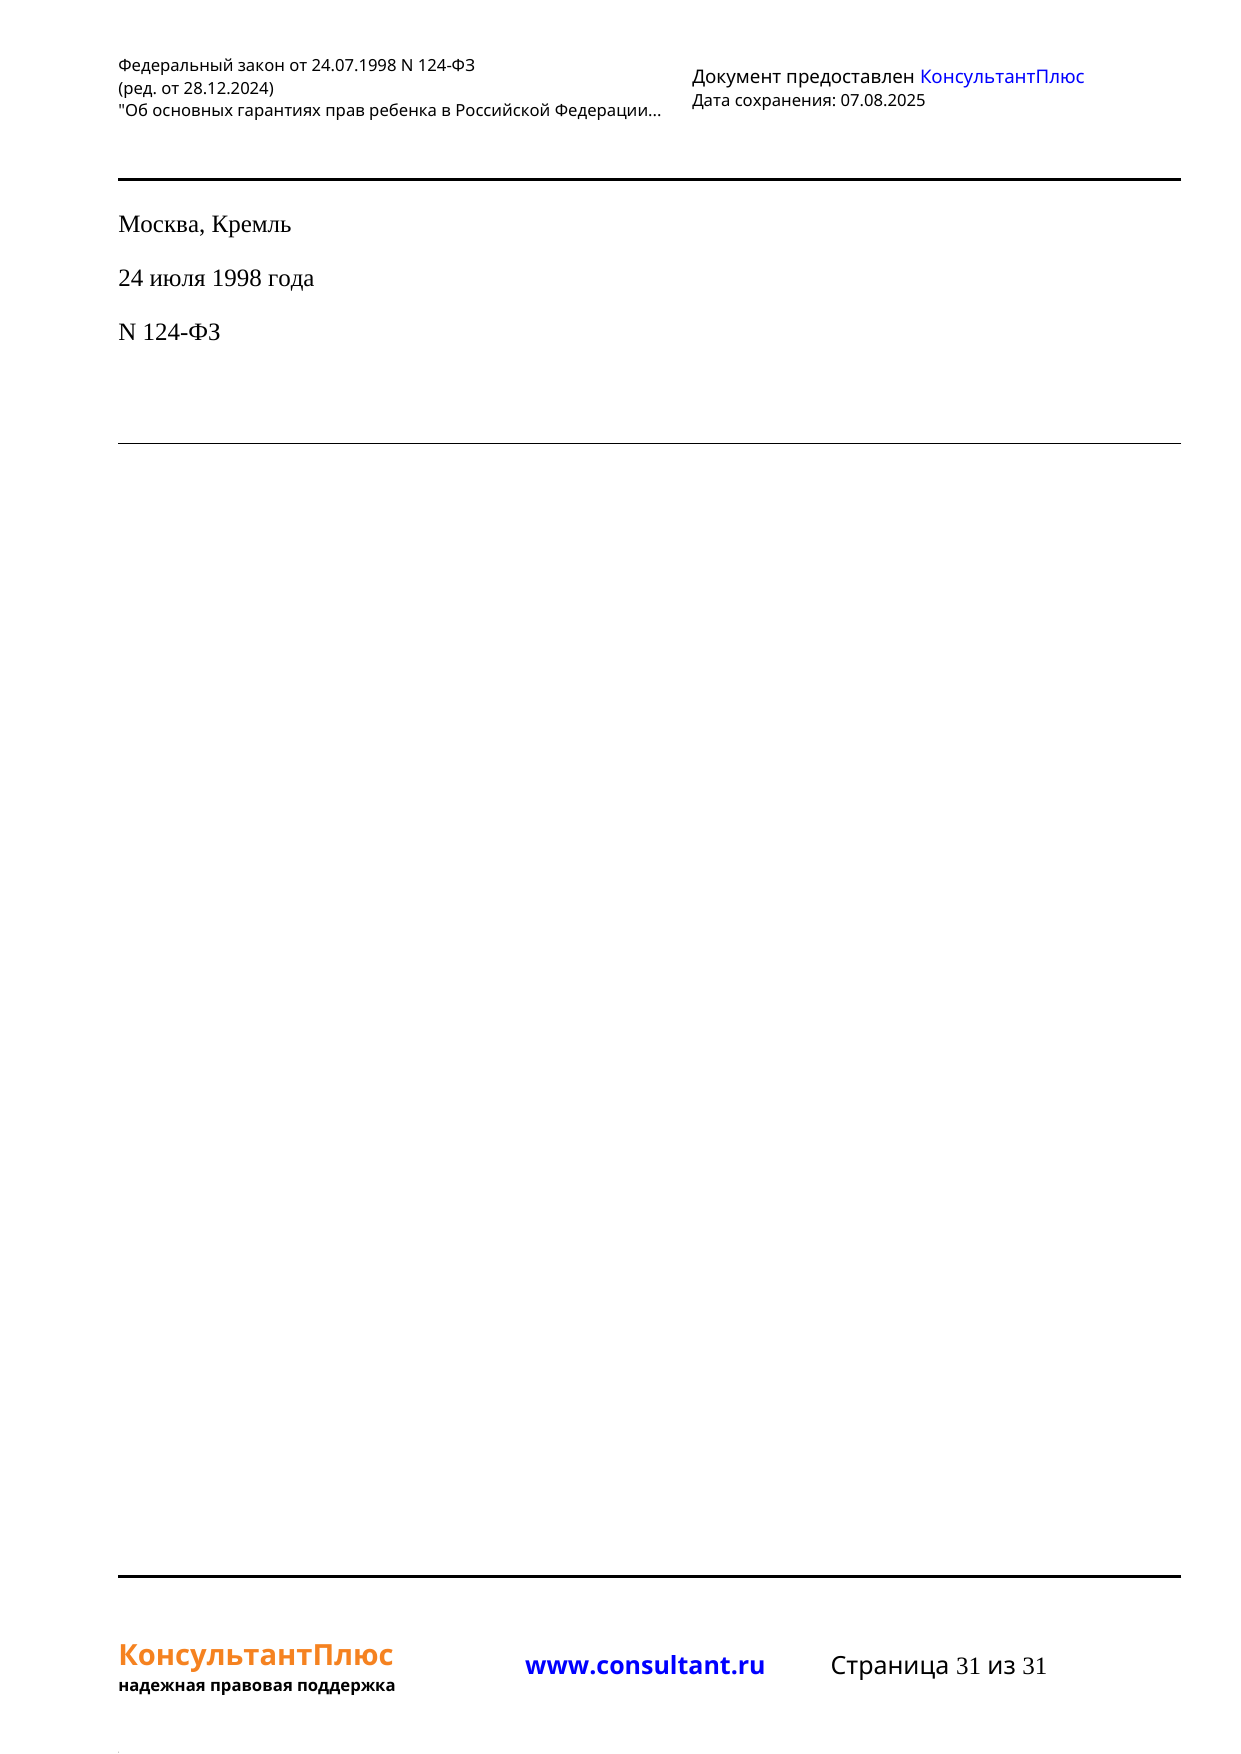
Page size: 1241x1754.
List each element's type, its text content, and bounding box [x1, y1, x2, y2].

text 24 июля 1998 года [118, 263, 1181, 292]
text N 124-ФЗ [118, 317, 1181, 346]
text Москва, Кремль [118, 209, 1181, 238]
